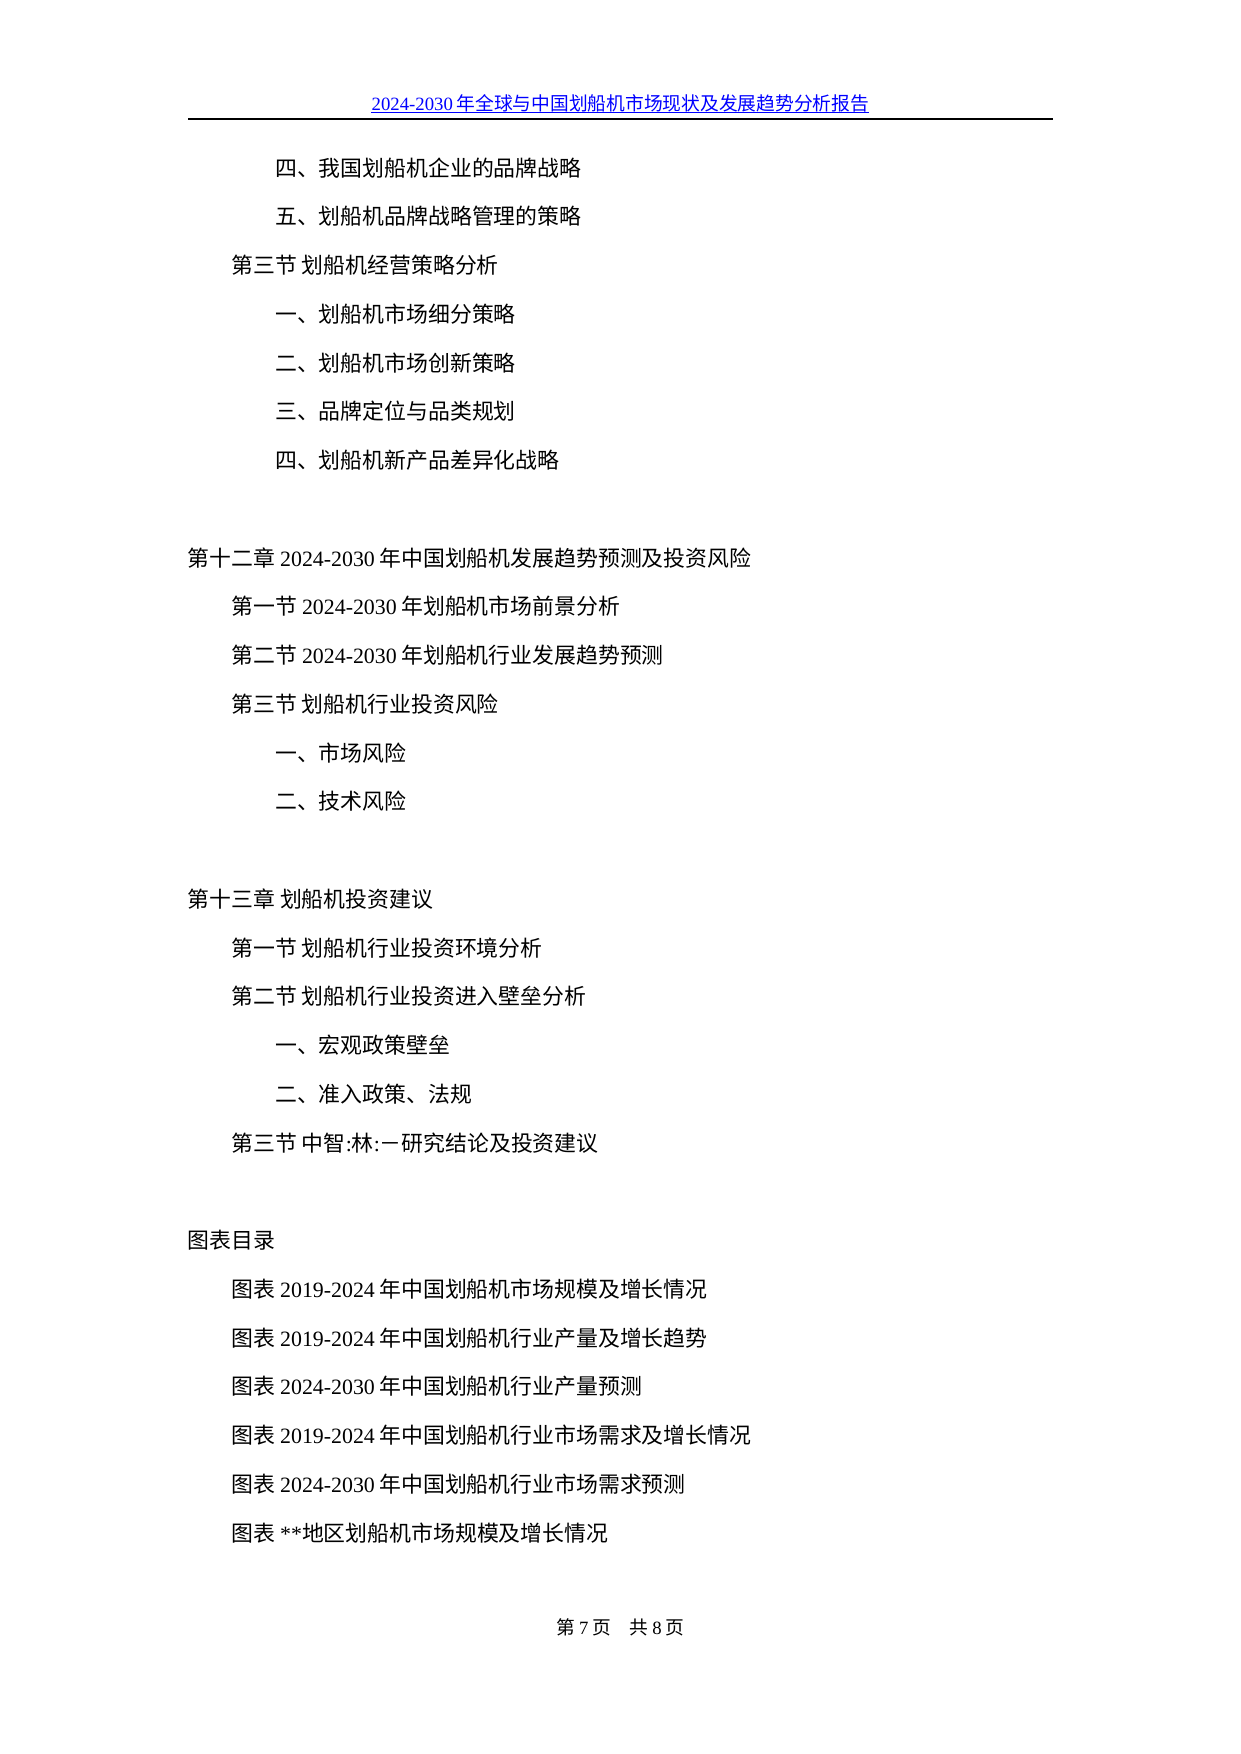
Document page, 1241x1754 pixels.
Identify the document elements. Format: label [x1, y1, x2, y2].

text [187, 150, 1053, 1548]
